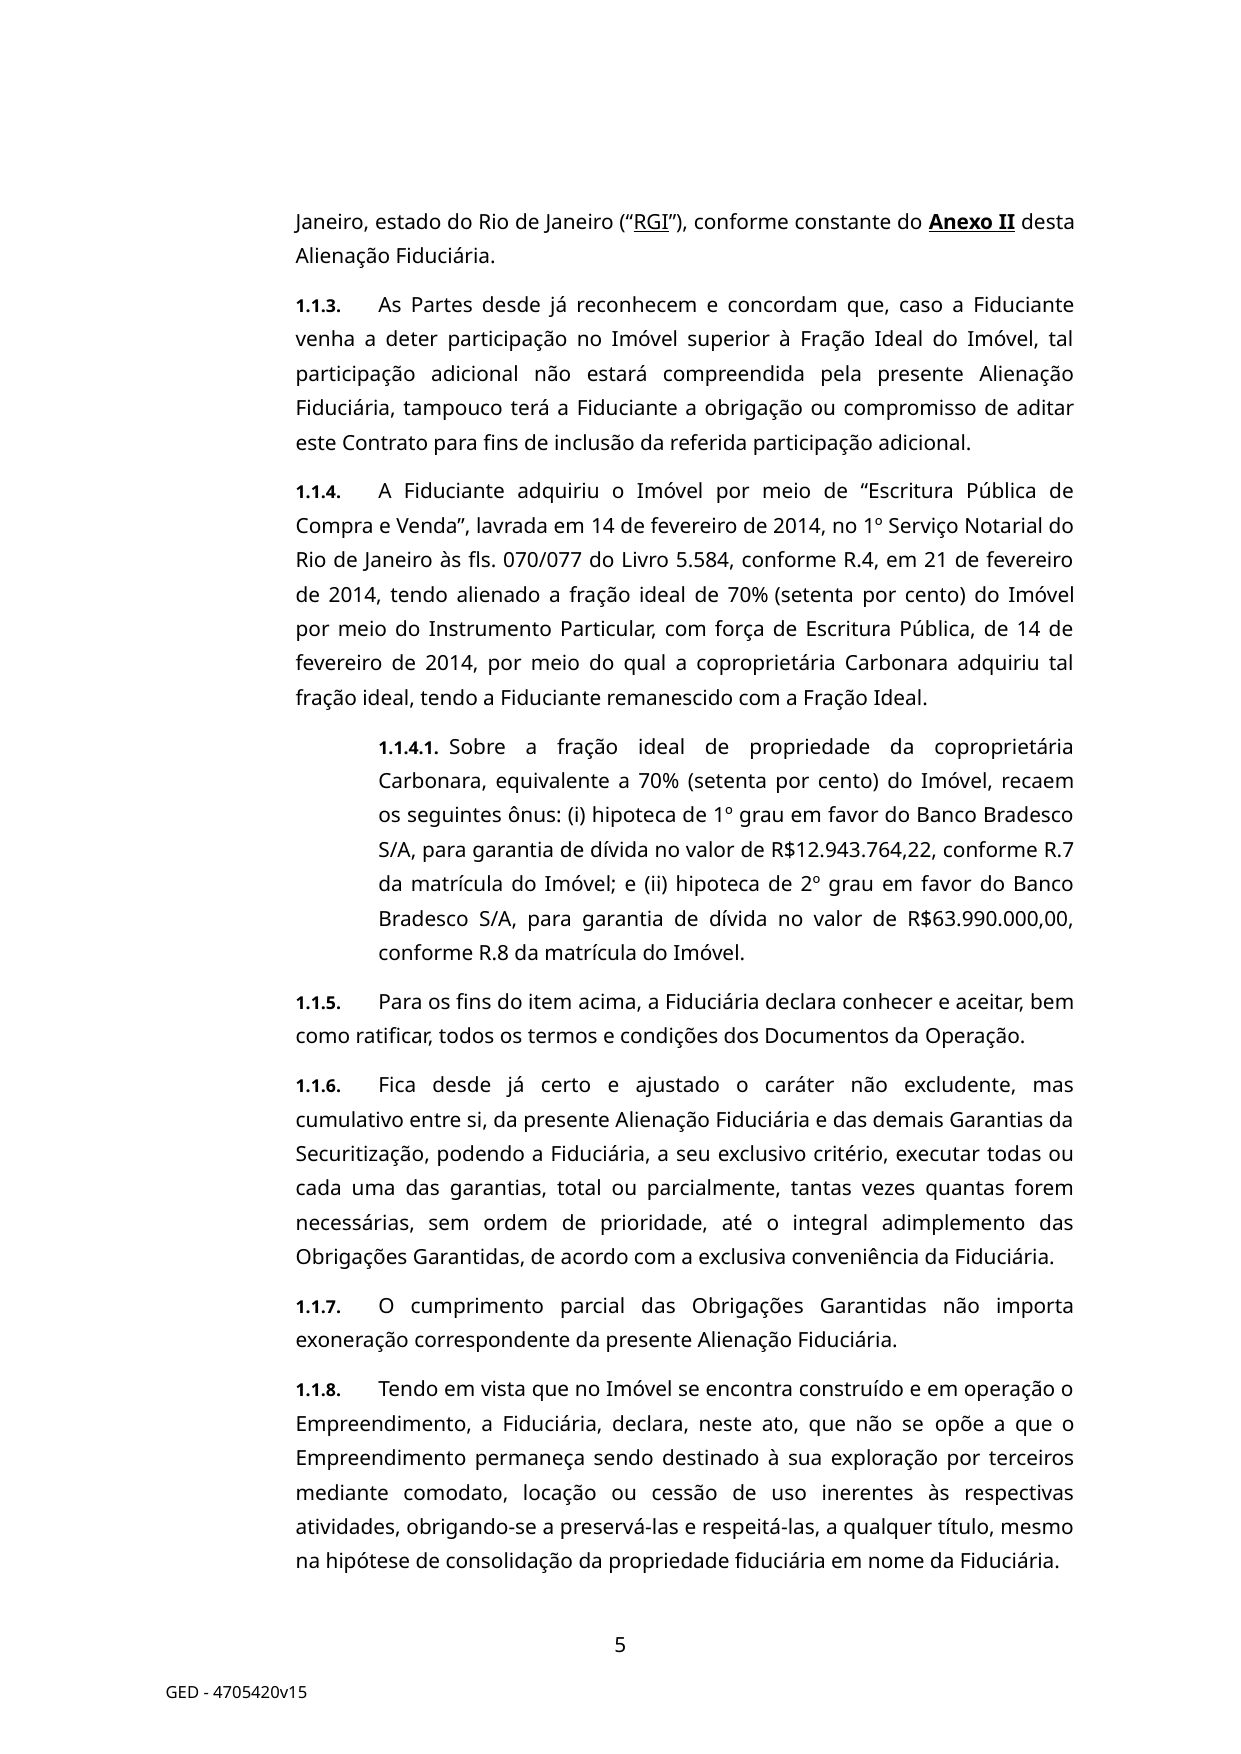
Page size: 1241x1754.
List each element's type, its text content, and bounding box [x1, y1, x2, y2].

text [295, 207, 1075, 269]
text Tendo em vista que no Imóvel se encontra construído e em operação o Empreendimento, a Fiduciária, declara, neste ato, que não se opõe a que o Empreendimento permaneça sendo destinado à sua exploração por terceiros mediante comodato, locação ou cessão de uso inerentes às respectivas atividades, obrigando-se a preservá-las e respeitá-las, a qualquer título, mesmo na hipótese de consolidação da propriedade fiduciária em nome da Fiduciária. [295, 1374, 1075, 1575]
text Sobre a fração ideal de propriedade da coproprietária Carbonara, equivalente a 70% (setenta por cento) do Imóvel, recaem os seguintes ônus: (i) hipoteca de 1º grau em favor do Banco Bradesco S/A, para garantia de dívida no valor de R$12.943.764,22, conforme R.7 da matrícula do Imóvel; e (ii) hipoteca de 2º grau em favor do Banco Bradesco S/A, para garantia de dívida no valor de R$63.990.000,00, conforme R.8 da matrícula do Imóvel. [378, 732, 1075, 966]
text Fica desde já certo e ajustado o caráter não excludente, mas cumulativo entre si, da presente Alienação Fiduciária e das demais Garantias da Securitização, podendo a Fiduciária, a seu exclusivo critério, executar todas ou cada uma das garantias, total ou parcialmente, tantas vezes quantas forem necessárias, sem ordem de prioridade, até o integral adimplemento das Obrigações Garantidas, de acordo com a exclusiva conveniência da Fiduciária. [295, 1070, 1075, 1271]
text Para os fins do item 1.1 acima, a Fiduciária declara conhecer e aceitar, bem como ratificar, todos os termos e condições dos Documentos da Operação. [295, 987, 1075, 1050]
text O cumprimento parcial das Obrigações Garantidas não importa exoneração correspondente da presente Alienação Fiduciária. [295, 1291, 1075, 1354]
text As Partes desde já reconhecem e concordam que, caso a Fiduciante venha a deter participação no Imóvel superior à Fração Ideal do Imóvel, tal participação adicional não estará compreendida pela presente Alienação Fiduciária, tampouco terá a Fiduciante a obrigação ou compromisso de aditar este Contrato para fins de inclusão da referida participação adicional. [295, 290, 1075, 456]
text A Fiduciante adquiriu o Imóvel por meio de “Escritura Pública de Compra e Venda”, lavrada em 14 de fevereiro de 2014, no 1º Serviço Notarial do Rio de Janeiro às fls. 070/077 do Livro 5.584, conforme R.4, em 21 de fevereiro de 2014, tendo alienado a fração ideal de 70% (setenta por cento) do Imóvel por meio do Instrumento Particular, com força de Escritura Pública, de 14 de fevereiro de 2014, por meio do qual a coproprietária Carbonara adquiriu tal fração ideal, tendo a Fiduciante remanescido com a Fração Ideal. [295, 477, 1075, 711]
